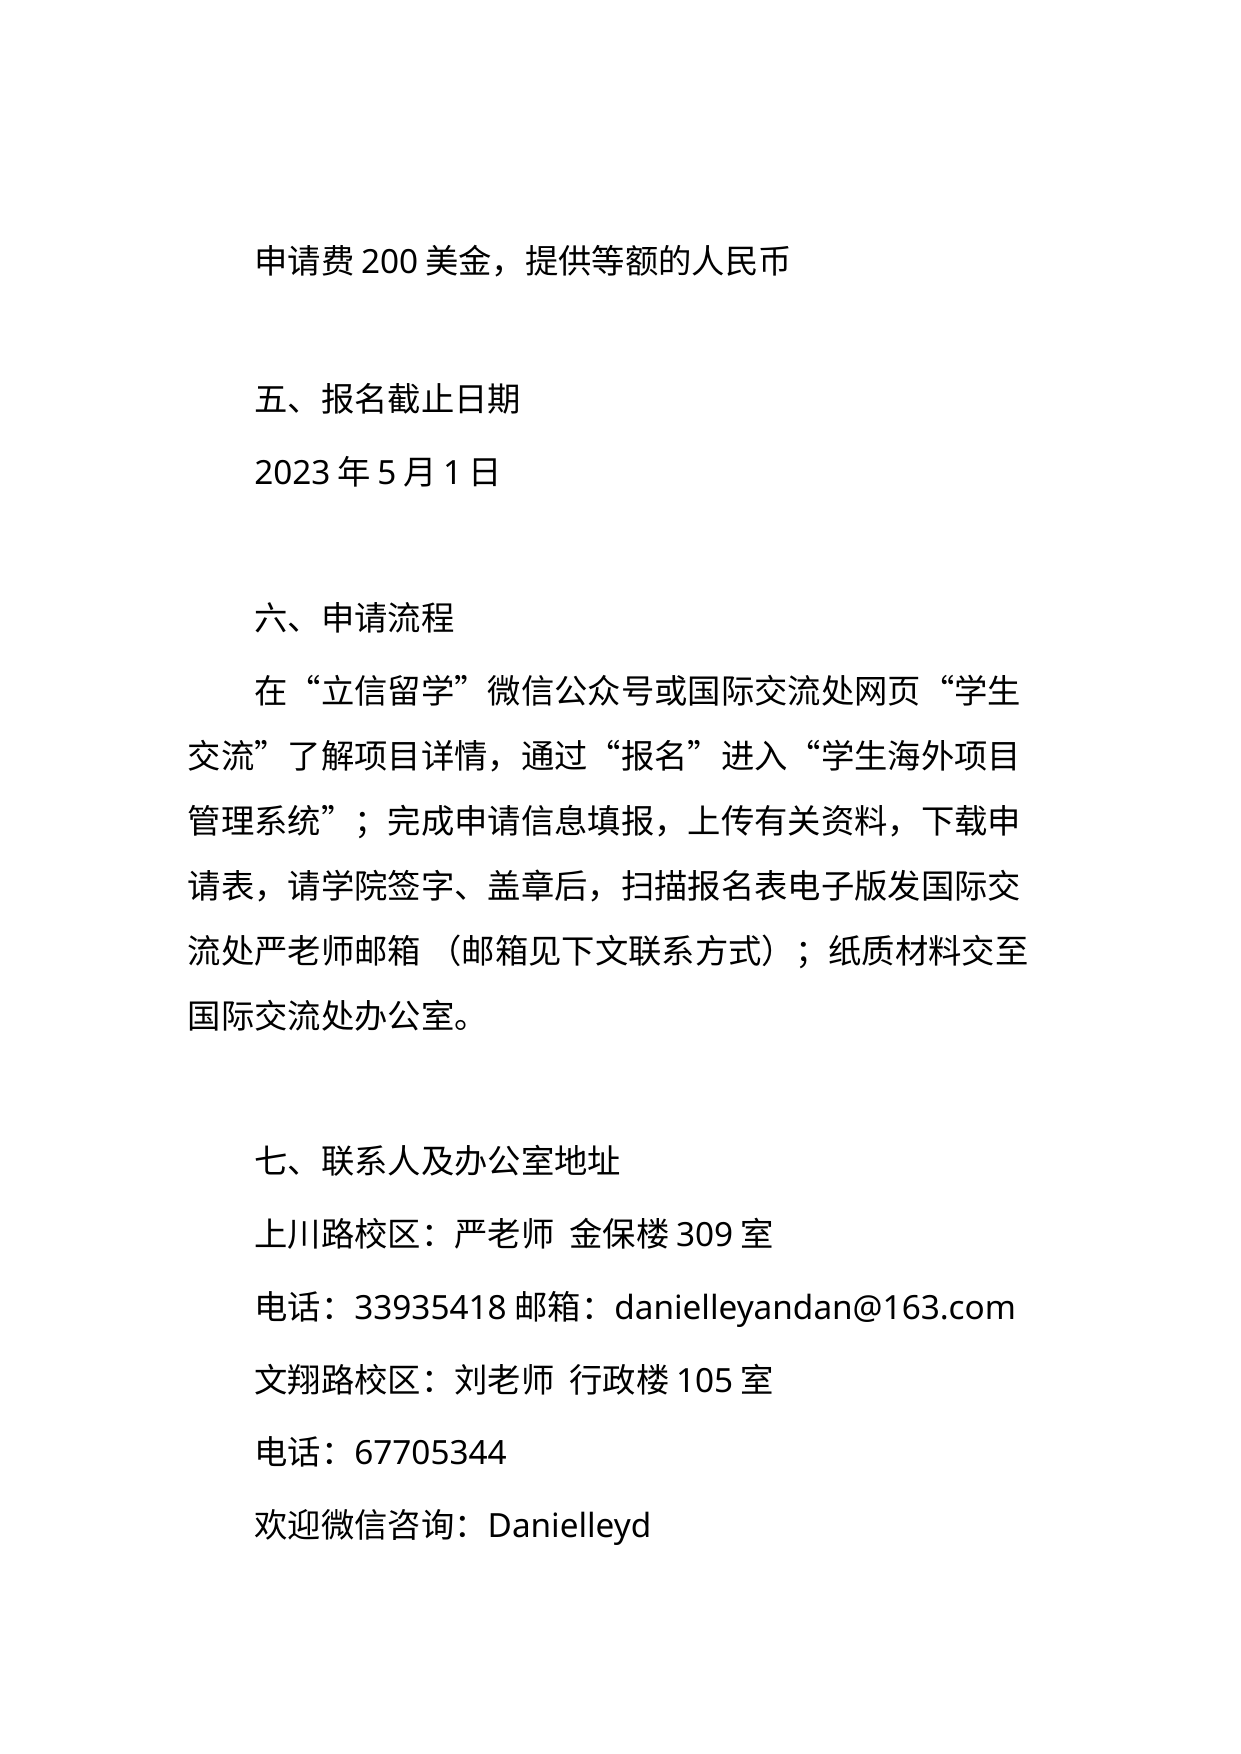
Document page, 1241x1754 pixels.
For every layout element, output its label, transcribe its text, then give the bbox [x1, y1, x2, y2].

text 五、报名截止日期 [187, 365, 1053, 430]
text 上川路校区：严老师 金保楼309室 [187, 1199, 1053, 1264]
text 六、申请流程 [187, 583, 1053, 648]
text 七、联系人及办公室地址 [187, 1127, 1053, 1192]
text 文翔路校区：刘老师 行政楼105室 [187, 1345, 1053, 1410]
text 2023年5月1日 [187, 438, 1053, 503]
text 在“立信留学”微信公众号或国际交流处网页“学生交流”了解项目详情，通过“报名”进入“学生海外项目管理系统”；完成申请信息填报，上传有关资料，下载申请表，请学院签字、盖章后，扫描报名表电子版发国际交流处严老师邮箱 （邮箱见下文联系方式）；纸质材料交至国际交流处办公室。 [187, 656, 1053, 1046]
text 电话：67705344 [187, 1418, 1053, 1483]
text 申请费200美金，提供等额的人民币 [187, 227, 1053, 292]
text 欢迎微信咨询：Danielleyd [187, 1491, 1053, 1556]
text 电话：33935418 邮箱：danielleyandan@163.com [187, 1272, 1053, 1337]
